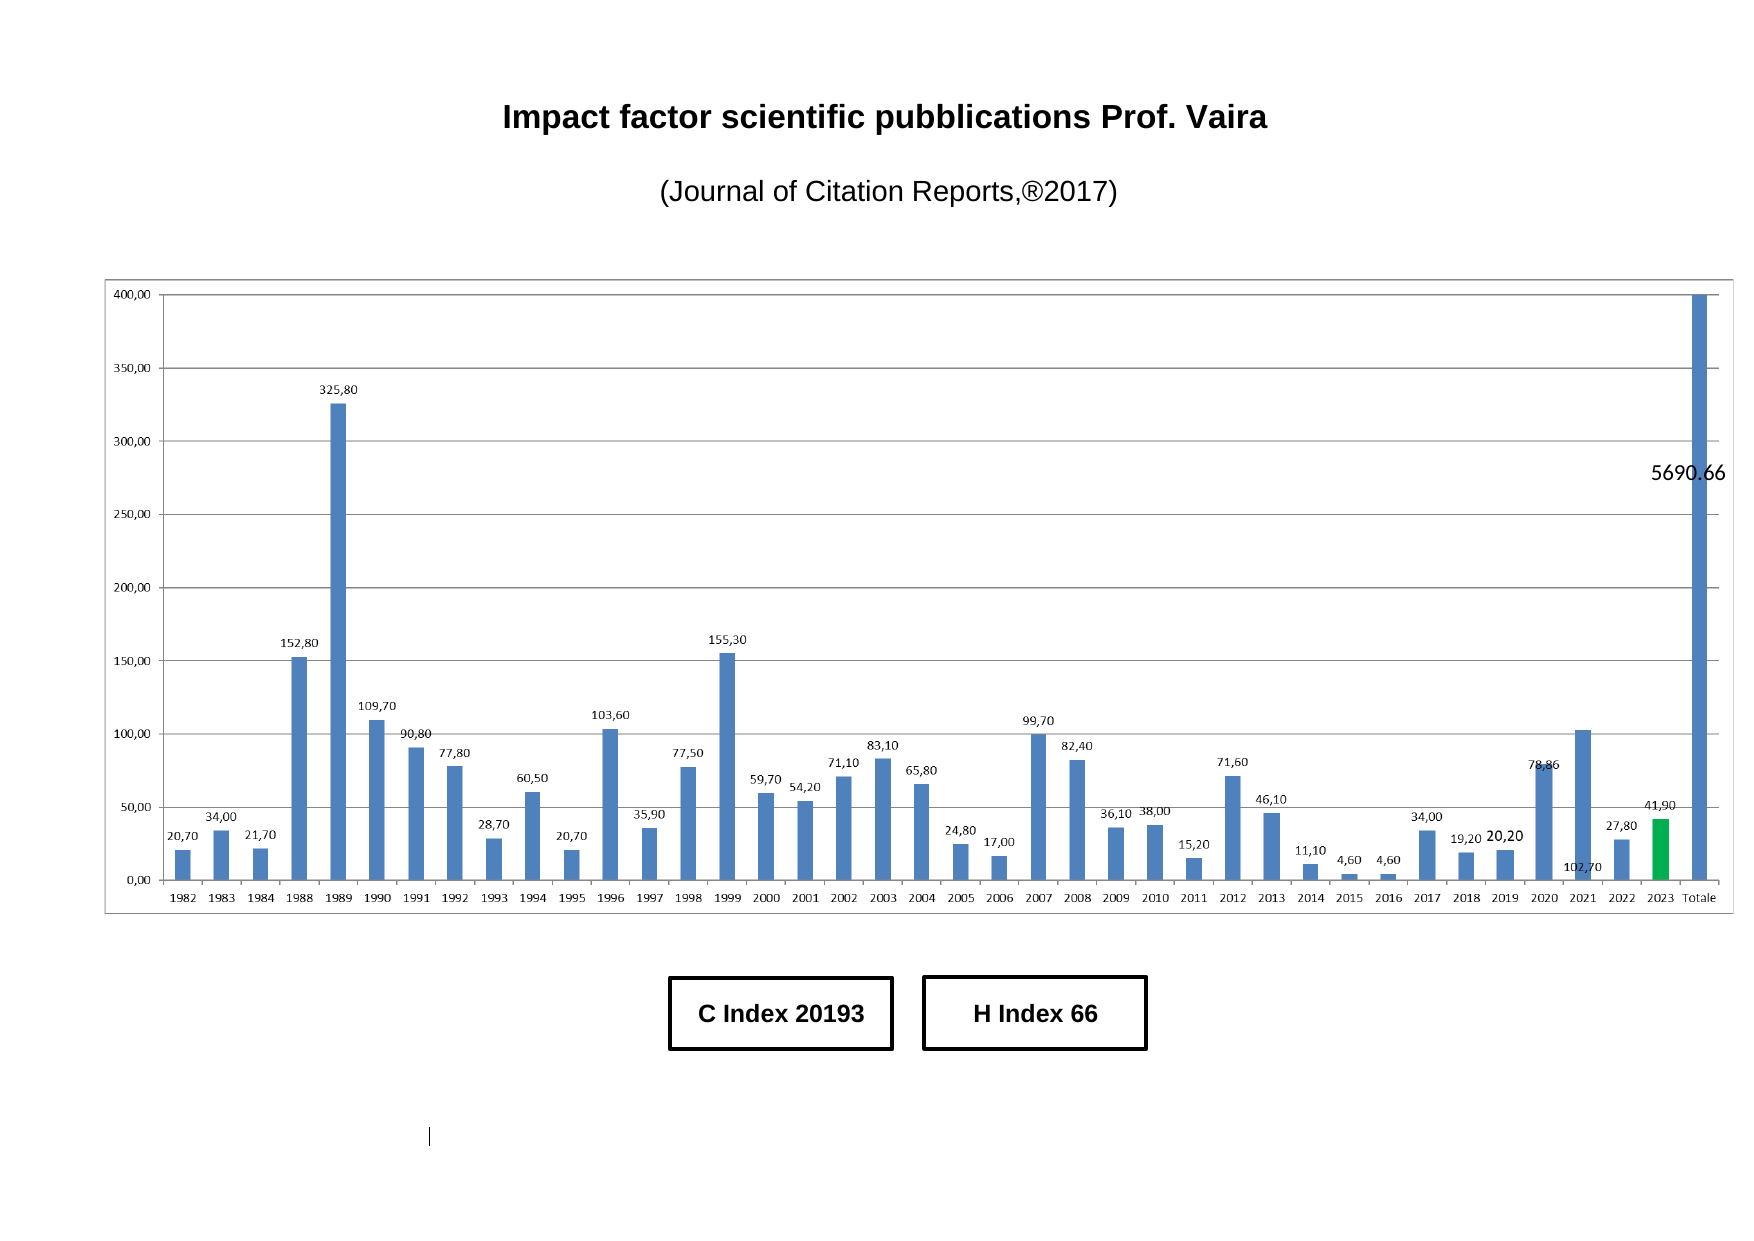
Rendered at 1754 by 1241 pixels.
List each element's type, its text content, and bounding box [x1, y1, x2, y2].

text Impact factor scientific pubblications Prof. Vaira (Journal of Citation Reports,®2017) [104, 59, 1665, 208]
picture [104, 279, 1734, 914]
